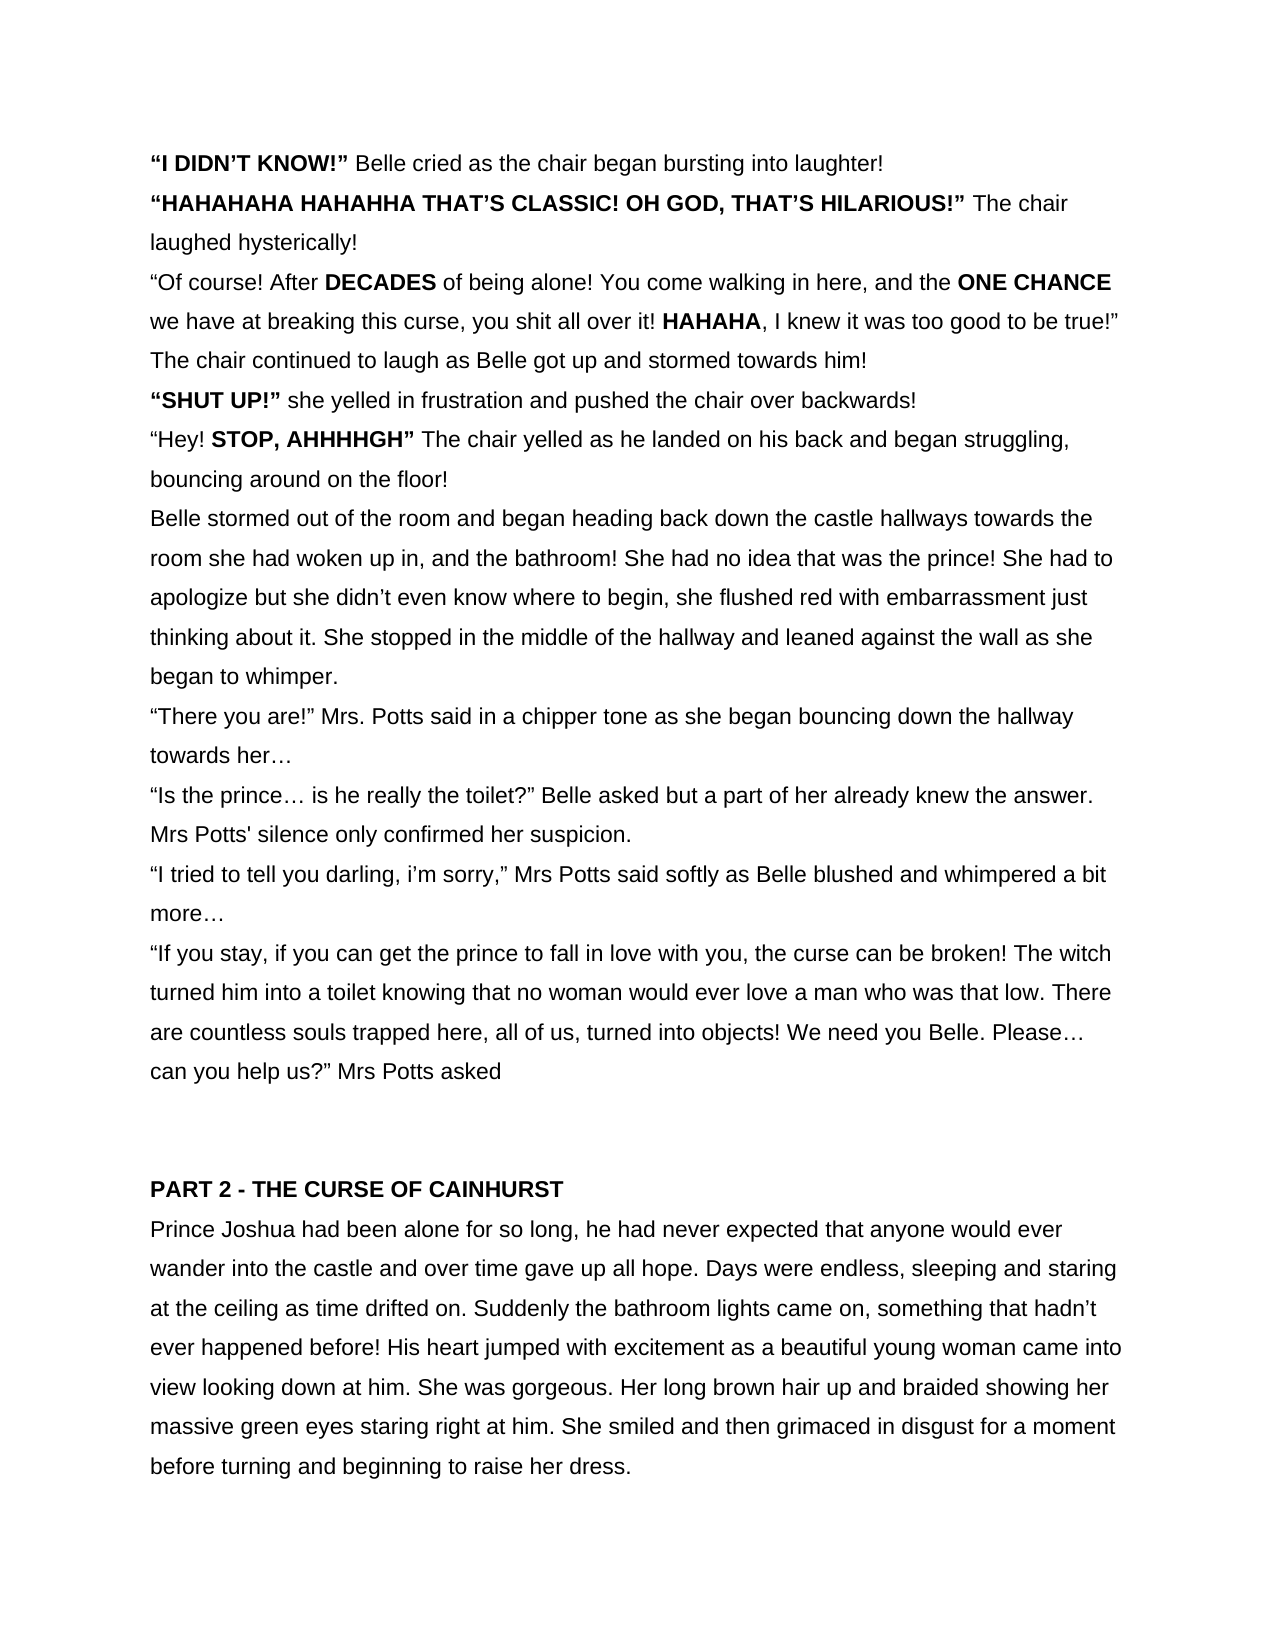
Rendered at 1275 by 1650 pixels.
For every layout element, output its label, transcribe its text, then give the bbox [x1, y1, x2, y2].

text “HAHAHAHA HAHAHHA THAT’S CLASSIC! OH GOD, THAT’S HILARIOUS!” The chair laughed hysterically! [150, 189, 1125, 255]
text “Is the prince… is he really the toilet?” Belle asked but a part of her already knew the answer. Mrs Potts' silence only confirmed her suspicion. [150, 782, 1125, 847]
text “SHUT UP!” she yelled in frustration and pushed the chair over backwards! [150, 387, 1125, 413]
text PART 2 - THE CURSE OF CAINHURST [150, 1176, 1125, 1203]
text “Hey! STOP, AHHHHGH” The chair yelled as he landed on his back and began struggling, bouncing around on the floor! [150, 426, 1125, 492]
text “Of course! After DECADES of being alone! You come walking in here, and the ONE CHANCE we have at breaking this curse, you shit all over it! HAHAHA, I knew it was too good to be true!” The chair continued to laugh as Belle got up and stormed towards him! [150, 268, 1125, 374]
text “I DIDN’T KNOW!” Belle cried as the chair began bursting into laughter! [150, 150, 1125, 176]
text “There you are!” Mrs. Potts said in a chipper tone as she began bouncing down the hallway towards her… [150, 703, 1125, 768]
text “I tried to tell you darling, i’m sorry,” Mrs Potts said softly as Belle blushed and whimpered a bit more… [150, 861, 1125, 926]
text Belle stormed out of the room and began heading back down the castle hallways towards the room she had woken up in, and the bathroom! She had no idea that was the prince! She had to apologize but she didn’t even know where to begin, she flushed red with embarrassment just thinking about it. She stopped in the middle of the hallway and leaned against the wall as she began to whimper. [150, 505, 1125, 689]
text Prince Joshua had been alone for so long, he had never expected that anyone would ever wander into the castle and over time gave up all hope. Days were endless, sleeping and staring at the ceiling as time drifted on. Suddenly the bathroom lights came on, something that hadn’t ever happened before! His heart jumped with excitement as a beautiful young woman came into view looking down at him. She was gorgeous. Her long brown hair up and braided showing her massive green eyes staring right at him. She smiled and then grimaced in disgust for a moment before turning and beginning to raise her dress. [150, 1216, 1125, 1479]
text “If you stay, if you can get the prince to fall in love with you, the curse can be broken! The witch turned him into a toilet knowing that no woman would ever love a man who was that low. There are countless souls trapped here, all of us, turned into objects! We need you Belle. Please… can you help us?” Mrs Potts asked [150, 939, 1125, 1084]
